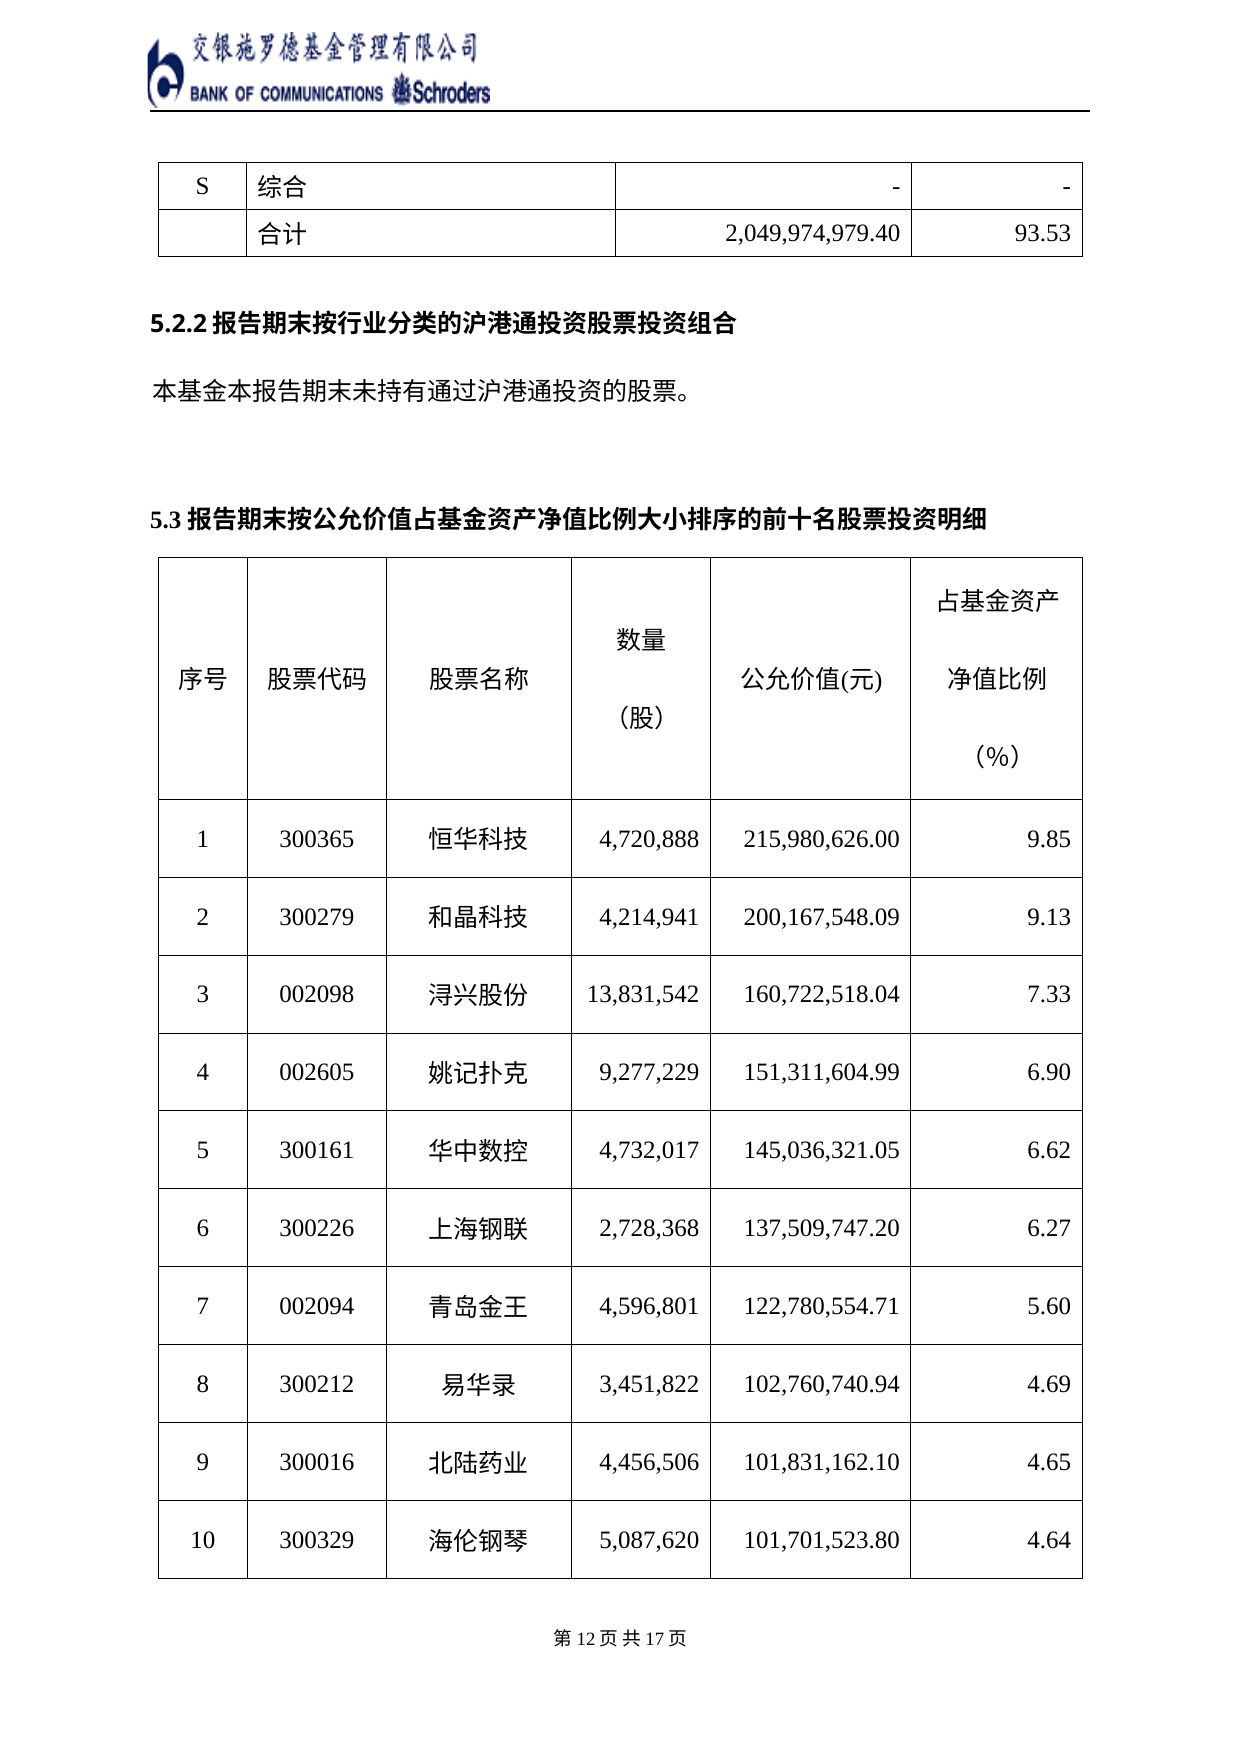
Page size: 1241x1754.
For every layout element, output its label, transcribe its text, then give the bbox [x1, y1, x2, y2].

table_cell 002605 [248, 1034, 386, 1110]
table_cell 1 [159, 800, 247, 877]
table_header 公允价值(元) [711, 558, 910, 799]
table_cell 300365 [248, 800, 386, 877]
table_cell 北陆药业 [387, 1423, 571, 1500]
table_cell 160,722,518.04 [711, 956, 910, 1032]
table_cell 9.85 [911, 800, 1082, 877]
table_cell 浔兴股份 [387, 956, 571, 1032]
table_cell 3,451,822 [572, 1345, 710, 1422]
table_cell 9,277,229 [572, 1034, 710, 1110]
table_cell 122,780,554.71 [711, 1267, 910, 1344]
table_cell 华中数控 [387, 1111, 571, 1188]
table_cell 4 [159, 1034, 247, 1110]
table_cell 10 [159, 1501, 247, 1578]
table_cell 4.65 [911, 1423, 1082, 1500]
table_cell 青岛金王 [387, 1267, 571, 1344]
table_cell 6.27 [911, 1189, 1082, 1266]
table_cell 215,980,626.00 [711, 800, 910, 877]
table_cell 102,760,740.94 [711, 1345, 910, 1422]
table_cell 300212 [248, 1345, 386, 1422]
table_cell 93.53 [912, 210, 1082, 256]
table_header 股票代码 [248, 558, 386, 799]
table_cell 2,728,368 [572, 1189, 710, 1266]
table_cell 200,167,548.09 [711, 878, 910, 954]
table_cell 137,509,747.20 [711, 1189, 910, 1266]
picture [147, 32, 490, 108]
table_cell 4,732,017 [572, 1111, 710, 1188]
table_cell 300016 [248, 1423, 386, 1500]
table_cell 101,831,162.10 [711, 1423, 910, 1500]
text 5.3 报告期末按公允价值占基金资产净值比例大小排序的前十名股票投资明细 [150, 485, 1090, 550]
table_cell 6.90 [911, 1034, 1082, 1110]
table_cell 9.13 [911, 878, 1082, 954]
text 本基金本报告期末未持有通过沪港通投资的股票。 [152, 357, 1090, 422]
table_cell [159, 210, 246, 256]
table_cell 综合 [247, 163, 615, 209]
table_cell 6 [159, 1189, 247, 1266]
table_cell 5,087,620 [572, 1501, 710, 1578]
table_cell 300226 [248, 1189, 386, 1266]
table_header 数量（股） [572, 558, 710, 799]
table_cell 151,311,604.99 [711, 1034, 910, 1110]
table_cell - [912, 163, 1082, 209]
table_cell 4.69 [911, 1345, 1082, 1422]
table_cell 2 [159, 878, 247, 954]
table_cell 易华录 [387, 1345, 571, 1422]
table_cell 002094 [248, 1267, 386, 1344]
table_cell 4,596,801 [572, 1267, 710, 1344]
table_cell 上海钢联 [387, 1189, 571, 1266]
table_header 序号 [159, 558, 247, 799]
table_cell S [159, 163, 246, 209]
table_cell 4.64 [911, 1501, 1082, 1578]
table_cell 4,720,888 [572, 800, 710, 877]
table_cell 145,036,321.05 [711, 1111, 910, 1188]
table_cell 4,214,941 [572, 878, 710, 954]
table_cell 8 [159, 1345, 247, 1422]
table_cell 和晶科技 [387, 878, 571, 954]
table_cell 海伦钢琴 [387, 1501, 571, 1578]
table_cell 7 [159, 1267, 247, 1344]
table_cell 恒华科技 [387, 800, 571, 877]
table_cell 101,701,523.80 [711, 1501, 910, 1578]
table_cell 2,049,974,979.40 [616, 210, 911, 256]
table_cell 3 [159, 956, 247, 1032]
table_cell 5 [159, 1111, 247, 1188]
table_cell 002098 [248, 956, 386, 1032]
table_cell 合计 [247, 210, 615, 256]
table_cell 姚记扑克 [387, 1034, 571, 1110]
table_cell 7.33 [911, 956, 1082, 1032]
table_cell 300279 [248, 878, 386, 954]
text 5.2.2报告期末按行业分类的沪港通投资股票投资组合 [150, 289, 1090, 354]
table_cell 9 [159, 1423, 247, 1500]
table_cell 6.62 [911, 1111, 1082, 1188]
table_cell 5.60 [911, 1267, 1082, 1344]
table_cell - [616, 163, 911, 209]
table_cell 13,831,542 [572, 956, 710, 1032]
table_cell 300161 [248, 1111, 386, 1188]
table_header 占基金资产净值比例（％） [911, 558, 1082, 799]
table_header 股票名称 [387, 558, 571, 799]
table_cell 4,456,506 [572, 1423, 710, 1500]
table_cell 300329 [248, 1501, 386, 1578]
